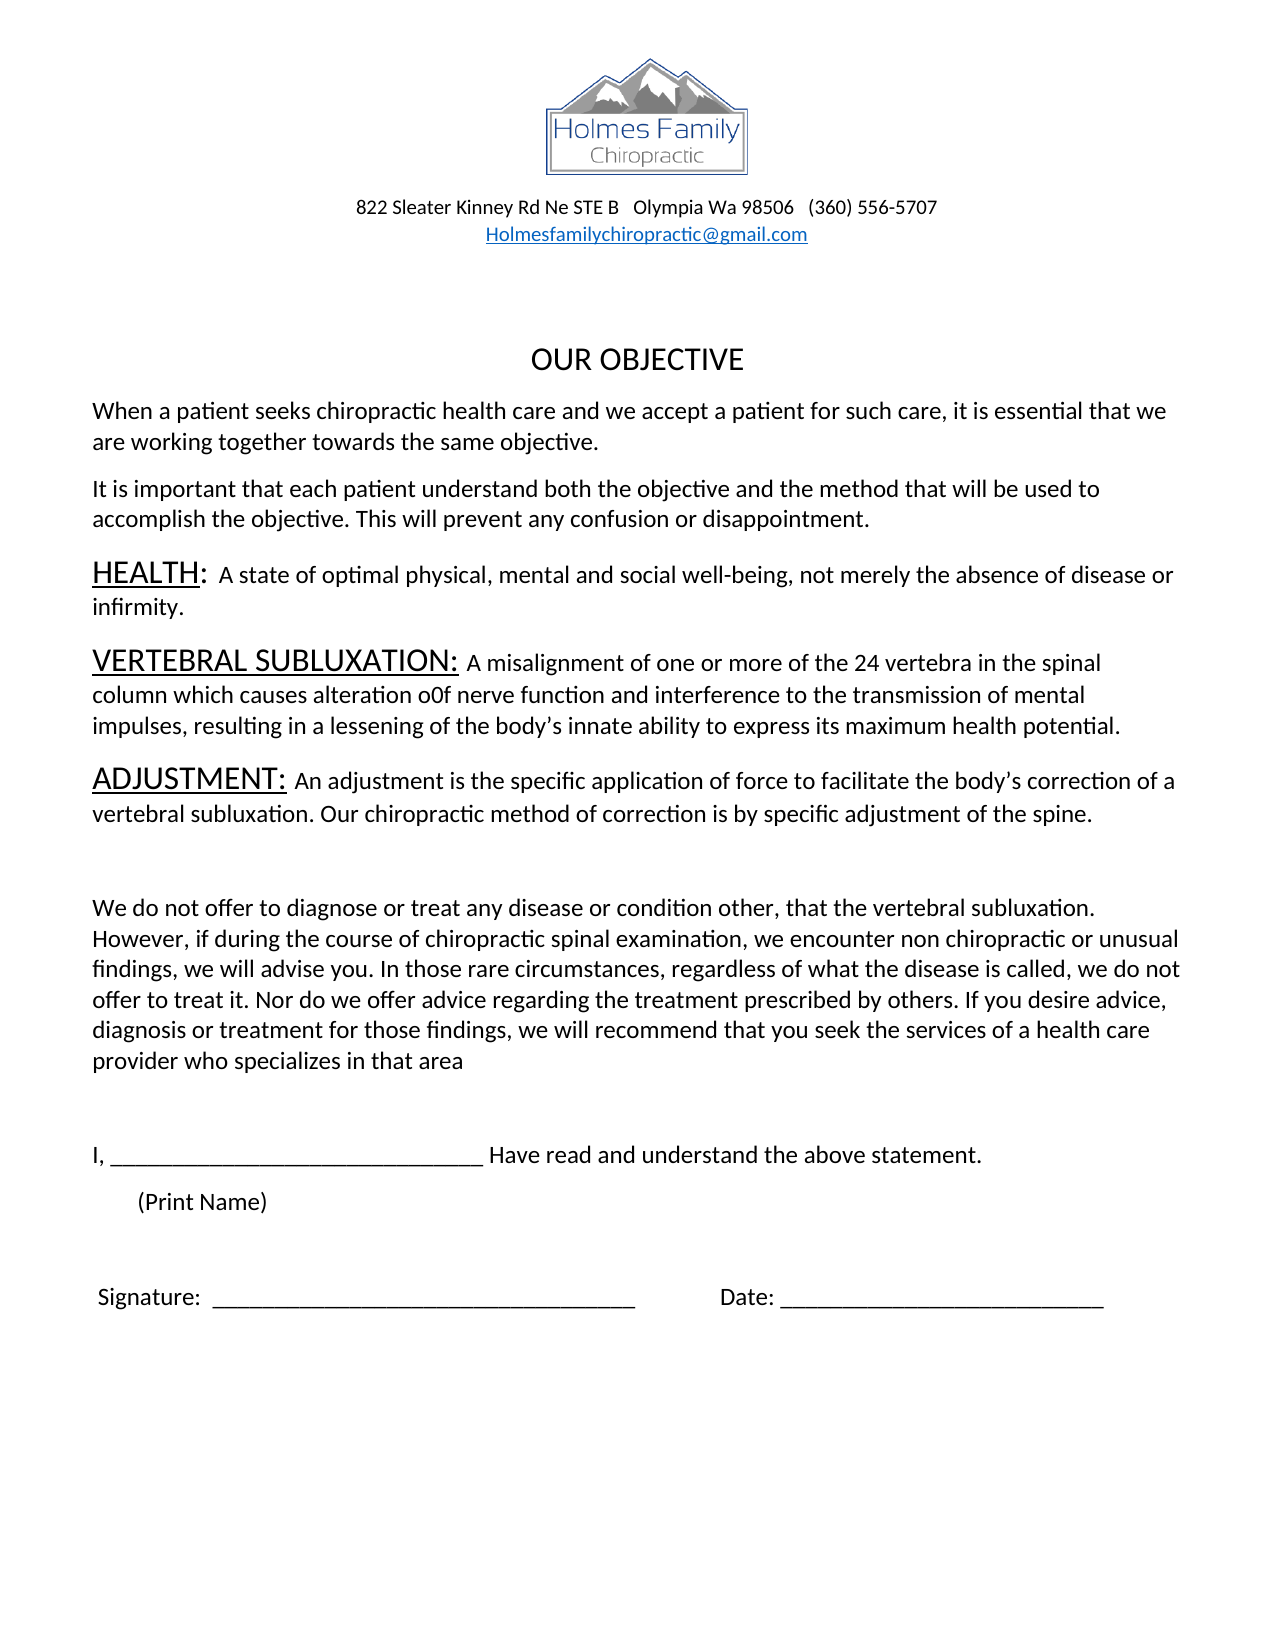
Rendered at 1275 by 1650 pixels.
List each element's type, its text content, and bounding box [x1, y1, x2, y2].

text ADJUSTMENT: An adjustment is the specific application of force to facilitate the body’s correction of a vertebral subluxation. Our chiropractic method of correction is by specific adjustment of the spine. [92, 757, 1183, 828]
text 822 Sleater Kinney Rd Ne STE B Olympia Wa 98506 (360) 556-5707 [0, 194, 1275, 219]
text VERTEBRAL SUBLUXATION: A misalignment of one or more of the 24 vertebra in the spinal column which causes alteration o0f nerve function and interference to the transmission of mental impulses, resulting in a lessening of the body’s innate ability to express its maximum health potential. [92, 639, 1183, 741]
text We do not offer to diagnose or treat any disease or condition other, that the vertebral subluxation. However, if during the course of chiropractic spinal examination, we encounter non chiropractic or unusual findings, we will advise you. In those rare circumstances, regardless of what the disease is called, we do not offer to treat it. Nor do we offer advice regarding the treatment prescribed by others. If you desire advice, diagnosis or treatment for those findings, we will recommend that you seek the services of a health care provider who specializes in that area [92, 892, 1183, 1075]
picture [546, 58, 748, 175]
text OUR OBJECTIVE [92, 338, 1183, 379]
text It is important that each patient understand both the objective and the method that will be used to accomplish the objective. This will prevent any confusion or disappointment. [92, 473, 1183, 534]
text (Print Name) [92, 1186, 1183, 1217]
text Holmesfamilychiropractic@gmail.com [0, 221, 1275, 247]
text HEALTH: A state of optimal physical, mental and social well-being, not merely the absence of disease or infirmity. [92, 551, 1183, 622]
text Signature: __________________________________ Date: __________________________ [92, 1281, 1183, 1311]
text When a patient seeks chiropractic health care and we accept a patient for such care, it is essential that we are working together towards the same objective. [92, 395, 1183, 456]
text I, ______________________________ Have read and understand the above statement. [92, 1139, 1183, 1170]
